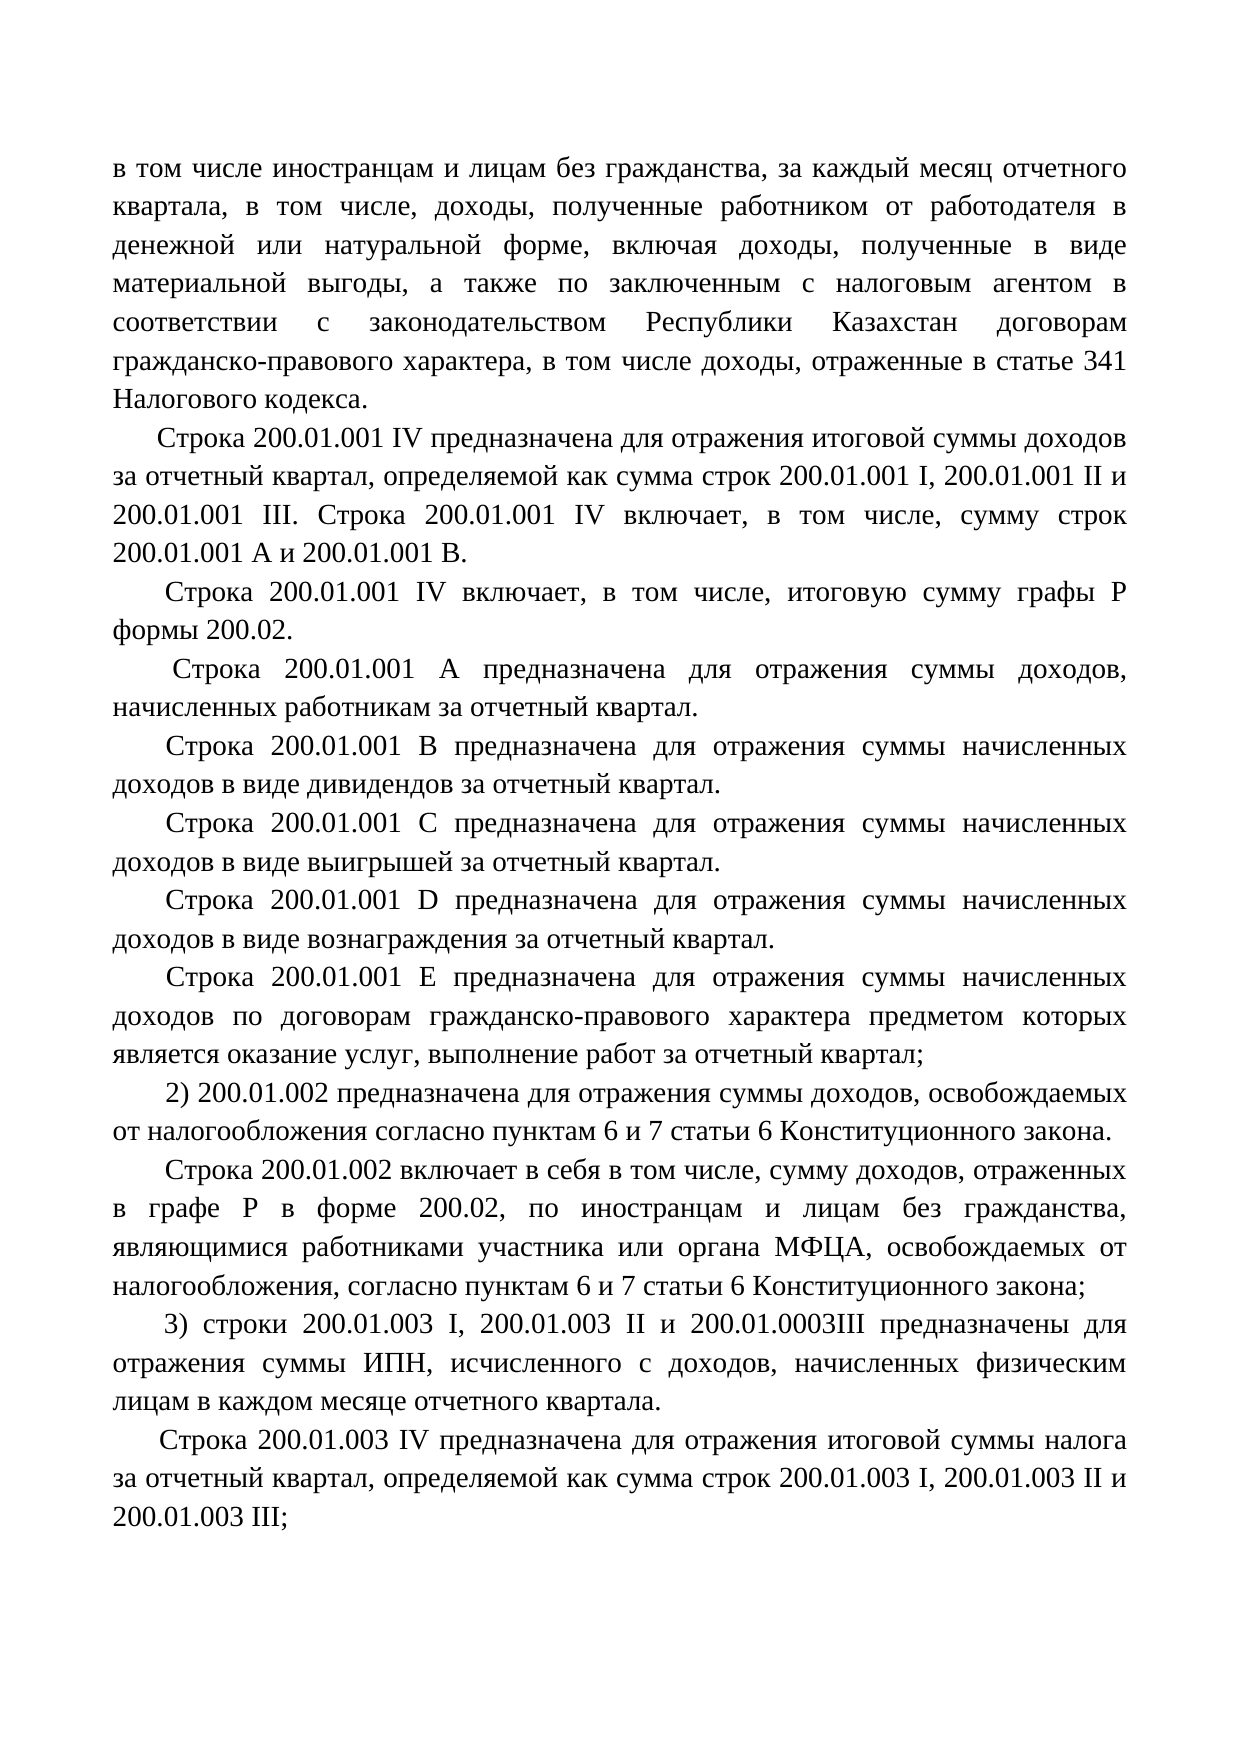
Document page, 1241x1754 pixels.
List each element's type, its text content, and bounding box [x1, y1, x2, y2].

text Строка 200.01.001 В предназначена для отражения суммы начисленных доходов в виде дивидендов за отчетный квартал. [112, 728, 1128, 800]
text Строка 200.01.001 Е предназначена для отражения суммы начисленных доходов по договорам гражданско-правового характера предметом которых является оказание услуг, выполнение работ за отчетный квартал; [112, 959, 1128, 1070]
text Строка 200.01.003 IV предназначена для отражения итоговой суммы налога за отчетный квартал, определяемой как сумма строк 200.01.003 I, 200.01.003 II и 200.01.003 III; [112, 1422, 1128, 1532]
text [112, 150, 1128, 415]
text Строка 200.01.001 А предназначена для отражения суммы доходов, начисленных работникам за отчетный квартал. [112, 651, 1128, 723]
text Строка 200.01.001 D предназначена для отражения суммы начисленных доходов в виде вознаграждения за отчетный квартал. [112, 882, 1128, 954]
text Строка 200.01.001 IV предназначена для отражения итоговой суммы доходов за отчетный квартал, определяемой как сумма строк 200.01.001 I, 200.01.001 II и 200.01.001 III. Строка 200.01.001 IV включает, в том числе, сумму строк 200.01.001 А и 200.01.001 В. [112, 420, 1128, 569]
text Строка 200.01.001 IV включает, в том числе, итоговую сумму графы P формы 200.02. [112, 574, 1128, 646]
text 2) 200.01.002 предназначена для отражения суммы доходов, освобождаемых от налогообложения согласно пунктам 6 и 7 статьи 6 Конституционного закона. [112, 1075, 1128, 1147]
text Строка 200.01.001 С предназначена для отражения суммы начисленных доходов в виде выигрышей за отчетный квартал. [112, 805, 1128, 877]
text Строка 200.01.002 включает в себя в том числе, сумму доходов, отраженных в графе P в форме 200.02, по иностранцам и лицам без гражданства, являющимися работниками участника или органа МФЦА, освобождаемых от налогообложения, согласно пунктам 6 и 7 статьи 6 Конституционного закона; [112, 1152, 1128, 1301]
text 3) строки 200.01.003 I, 200.01.003 II и 200.01.0003III предназначены для отражения суммы ИПН, исчисленного с доходов, начисленных физическим лицам в каждом месяце отчетного квартала. [112, 1306, 1128, 1417]
